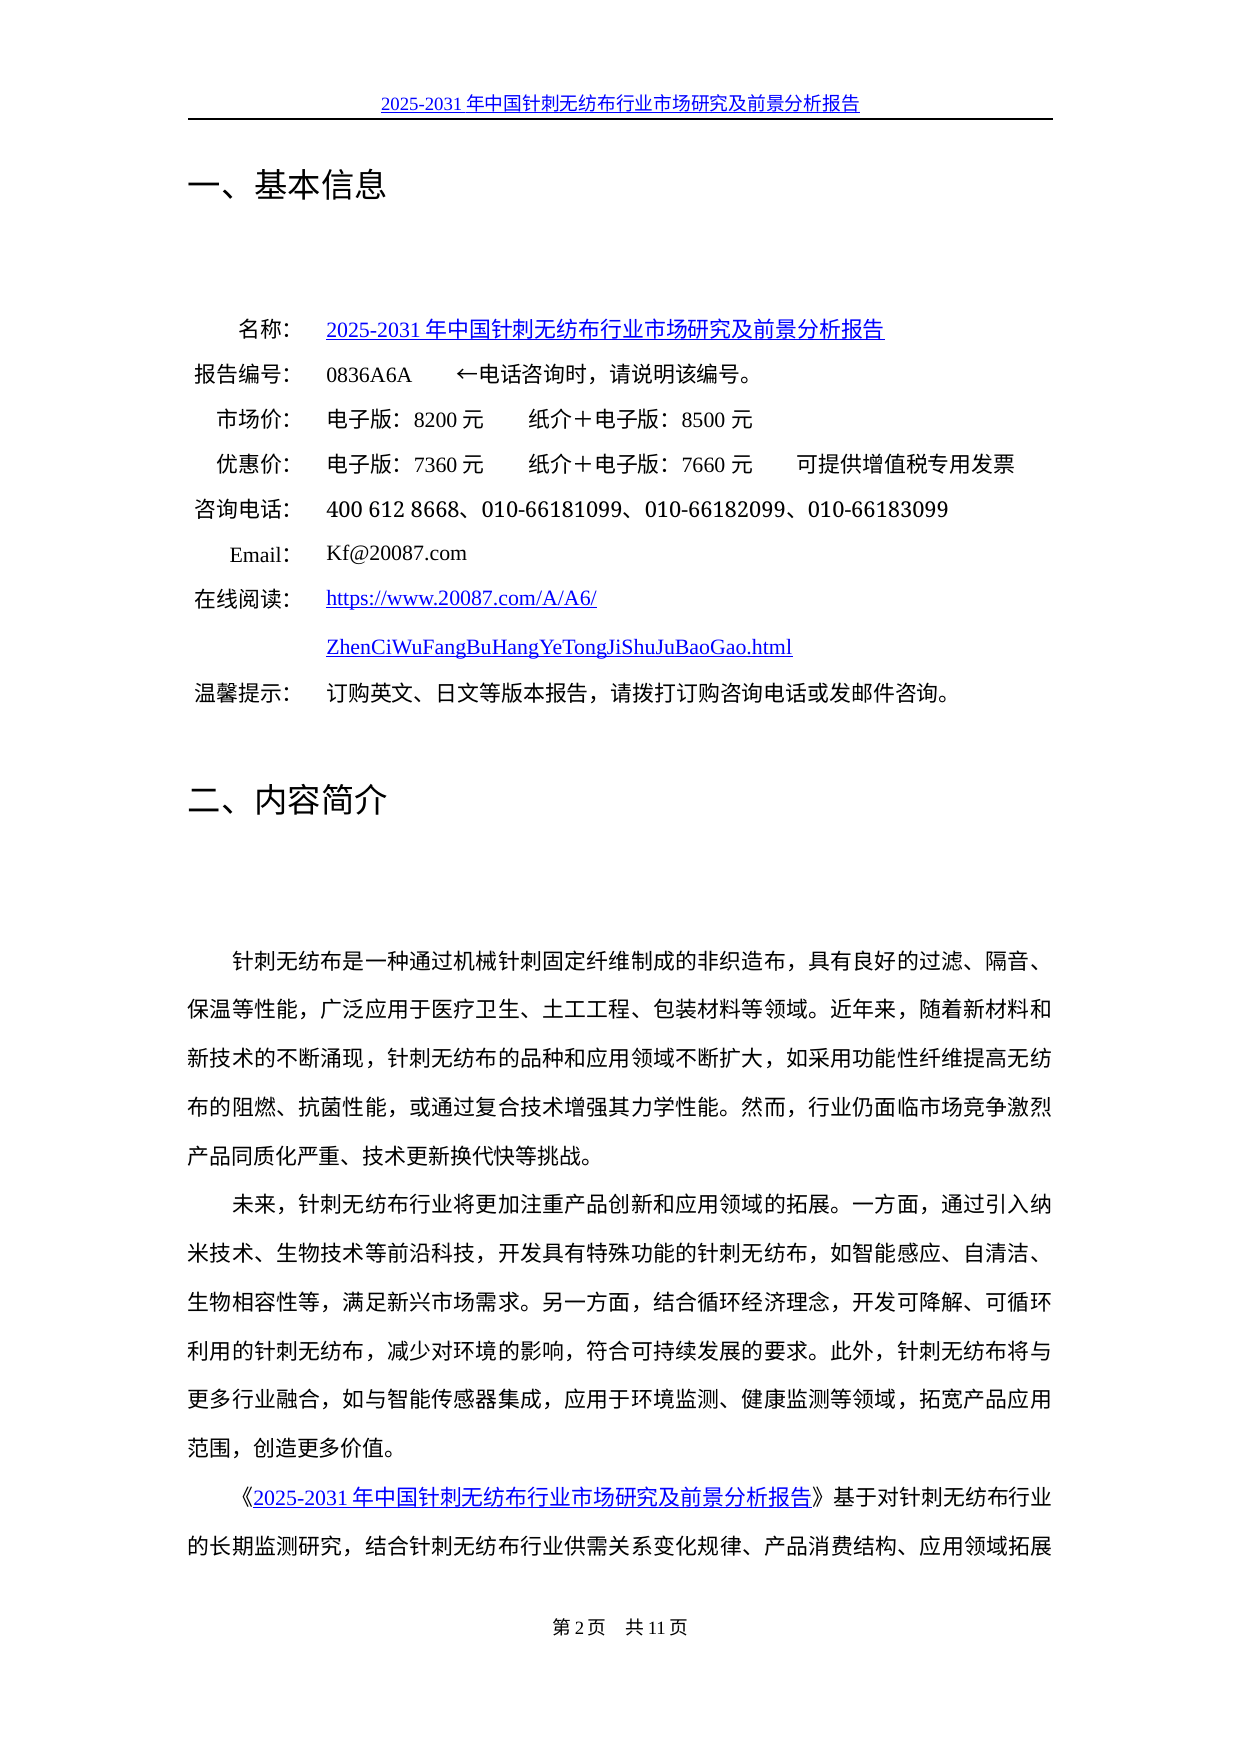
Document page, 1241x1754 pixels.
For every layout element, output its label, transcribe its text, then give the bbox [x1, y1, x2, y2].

table_header 名称： [167, 312, 315, 357]
title 一、基本信息 [187, 150, 1053, 215]
table_cell 电子版：7360 元 纸介＋电子版：7660 元 可提供增值税专用发票 [315, 447, 1073, 492]
title 二、内容简介 [187, 766, 1053, 831]
table_cell 市场价： [167, 402, 315, 447]
table_cell 温馨提示： [167, 675, 315, 720]
table_cell 优惠价： [167, 447, 315, 492]
table_cell 咨询电话： [167, 492, 315, 537]
table_cell 订购英文、日文等版本报告，请拨打订购咨询电话或发邮件咨询。 [315, 675, 1073, 720]
table_cell 0836A6A ←电话咨询时，请说明该编号。 [315, 357, 1073, 402]
table_cell 400 612 8668、010-66181099、010-66182099、010-66183099 [315, 492, 1073, 537]
table_cell Email： [167, 537, 315, 582]
table_cell 电子版：8200 元 纸介＋电子版：8500 元 [315, 402, 1073, 447]
table_header 2025-2031年中国针刺无纺布行业市场研究及前景分析报告 [315, 312, 1073, 357]
table_cell [315, 582, 1073, 675]
table_cell 在线阅读： [167, 582, 315, 675]
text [187, 943, 1053, 1561]
table_cell Kf@20087.com [315, 537, 1073, 582]
table_cell 报告编号： [167, 357, 315, 402]
